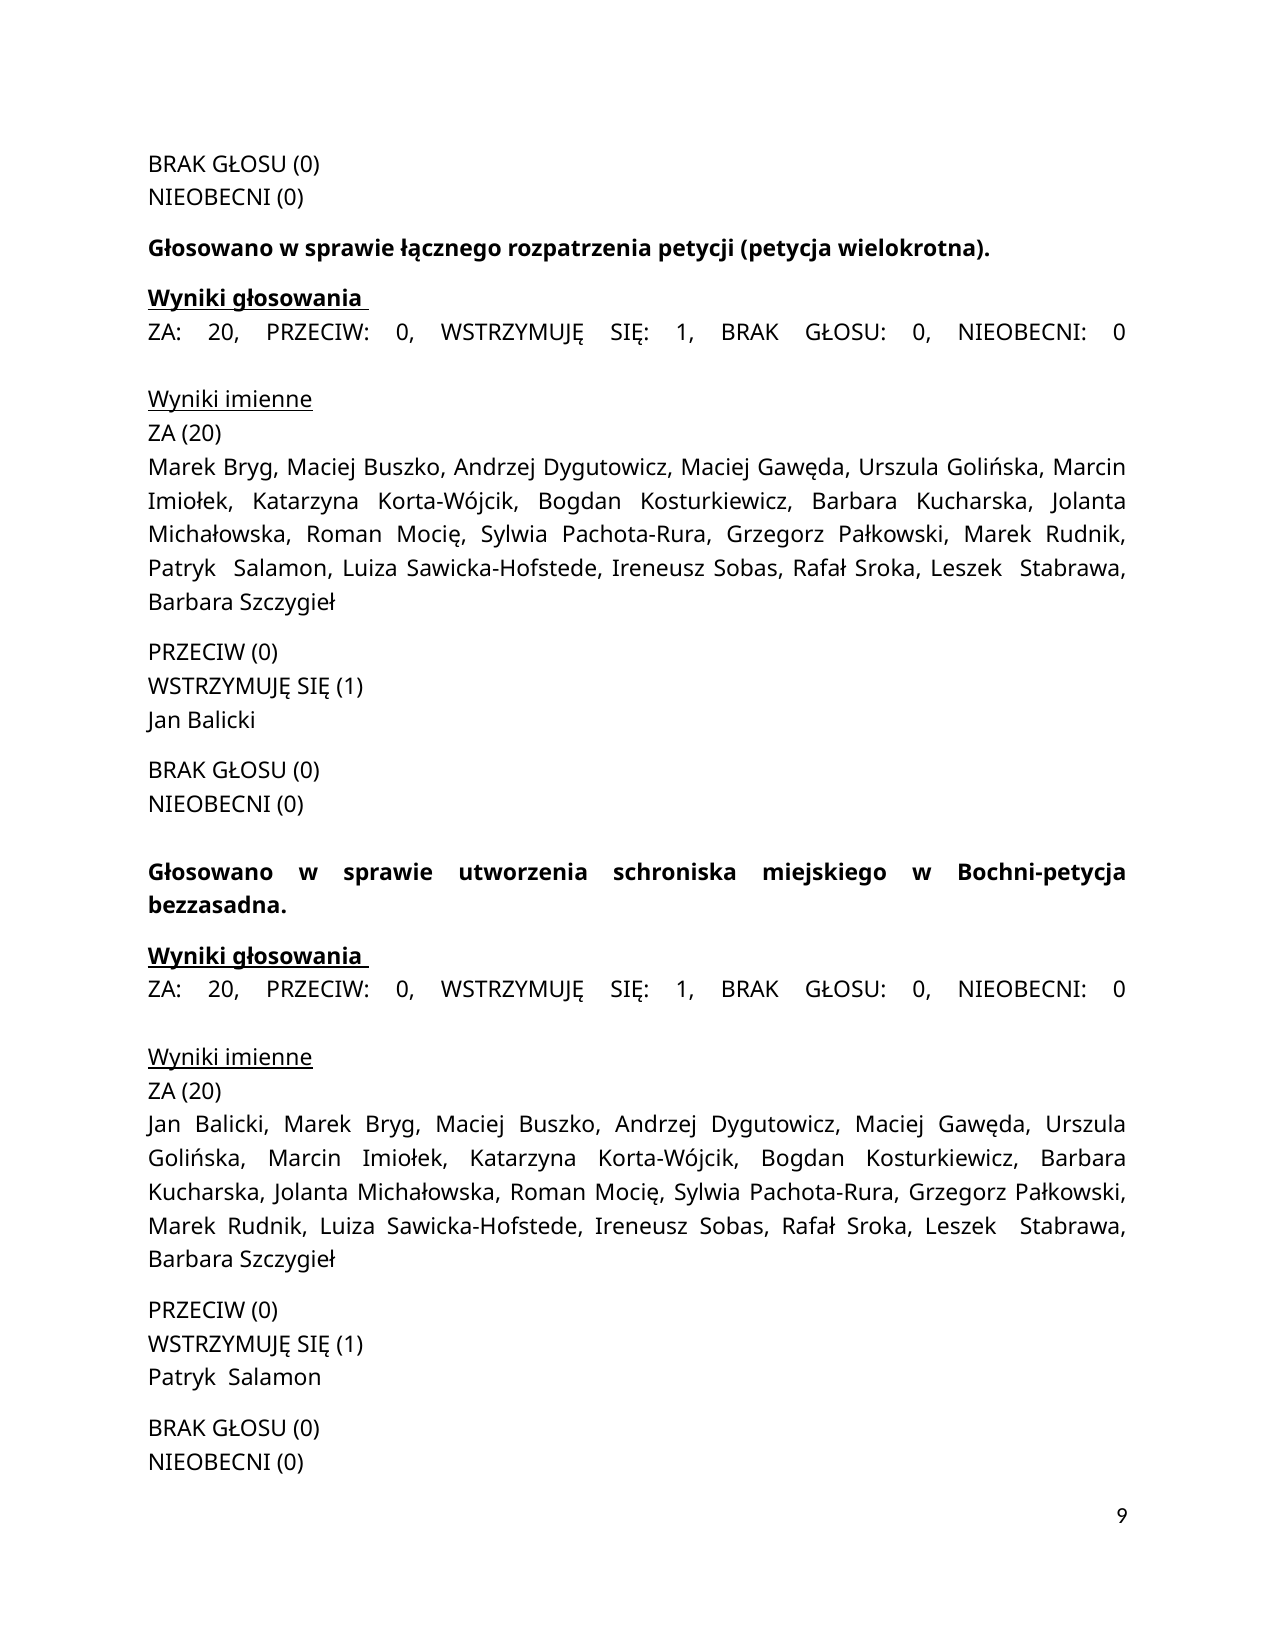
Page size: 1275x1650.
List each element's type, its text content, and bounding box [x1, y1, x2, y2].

text BRAK GŁOSU (0) NIEOBECNI (0) Głosowano w sprawie utworzenia schroniska miejskiego w Bochni-petycja bezzasadna. [148, 754, 1127, 921]
text BRAK GŁOSU (0) NIEOBECNI (0) [148, 1412, 1127, 1477]
text Głosowano w sprawie łącznego rozpatrzenia petycji (petycja wielokrotna). [148, 232, 1127, 263]
text Wyniki głosowania ZA: 20, PRZECIW: 0, WSTRZYMUJĘ SIĘ: 1, BRAK GŁOSU: 0, NIEOBECNI: 0 Wyniki imienne ZA (20) Jan Balicki, Marek Bryg, Maciej Buszko, Andrzej Dygutowicz, Maciej Gawęda, Urszula Golińska, Marcin Imiołek, Katarzyna Korta-Wójcik, Bogdan Kosturkiewicz, Barbara Kucharska, Jolanta Michałowska, Roman Mocię, Sylwia Pachota-Rura, Grzegorz Pałkowski, Marek Rudnik, Luiza Sawicka-Hofstede, Ireneusz Sobas, Rafał Sroka, Leszek Stabrawa, Barbara Szczygieł [148, 940, 1127, 1275]
text BRAK GŁOSU (0) NIEOBECNI (0) [148, 148, 1127, 213]
text PRZECIW (0) WSTRZYMUJĘ SIĘ (1) Patryk Salamon [148, 1294, 1127, 1393]
text Wyniki głosowania ZA: 20, PRZECIW: 0, WSTRZYMUJĘ SIĘ: 1, BRAK GŁOSU: 0, NIEOBECNI: 0 Wyniki imienne ZA (20) Marek Bryg, Maciej Buszko, Andrzej Dygutowicz, Maciej Gawęda, Urszula Golińska, Marcin Imiołek, Katarzyna Korta-Wójcik, Bogdan Kosturkiewicz, Barbara Kucharska, Jolanta Michałowska, Roman Mocię, Sylwia Pachota-Rura, Grzegorz Pałkowski, Marek Rudnik, Patryk Salamon, Luiza Sawicka-Hofstede, Ireneusz Sobas, Rafał Sroka, Leszek Stabrawa, Barbara Szczygieł [148, 282, 1127, 617]
text PRZECIW (0) WSTRZYMUJĘ SIĘ (1) Jan Balicki [148, 636, 1127, 735]
